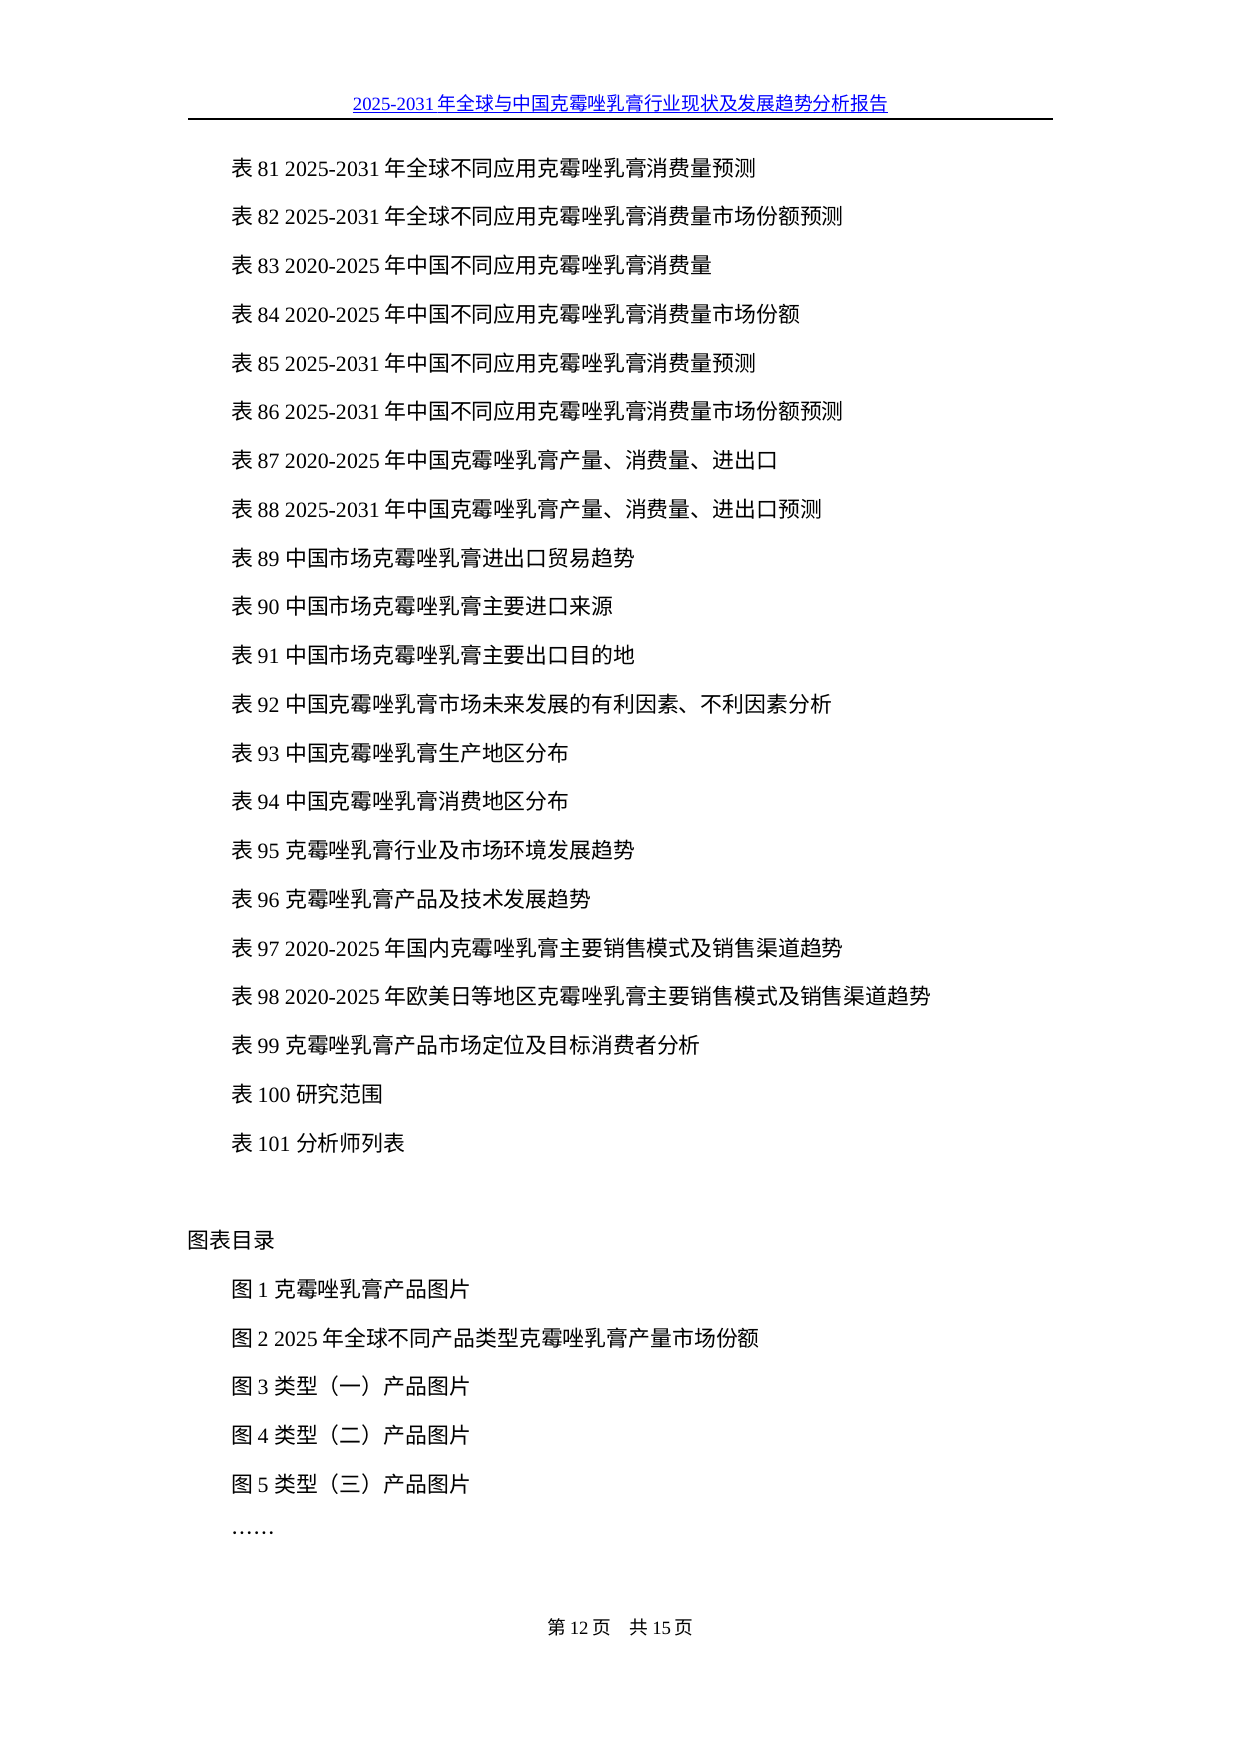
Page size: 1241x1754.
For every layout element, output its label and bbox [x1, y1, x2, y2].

text [187, 150, 1053, 1548]
